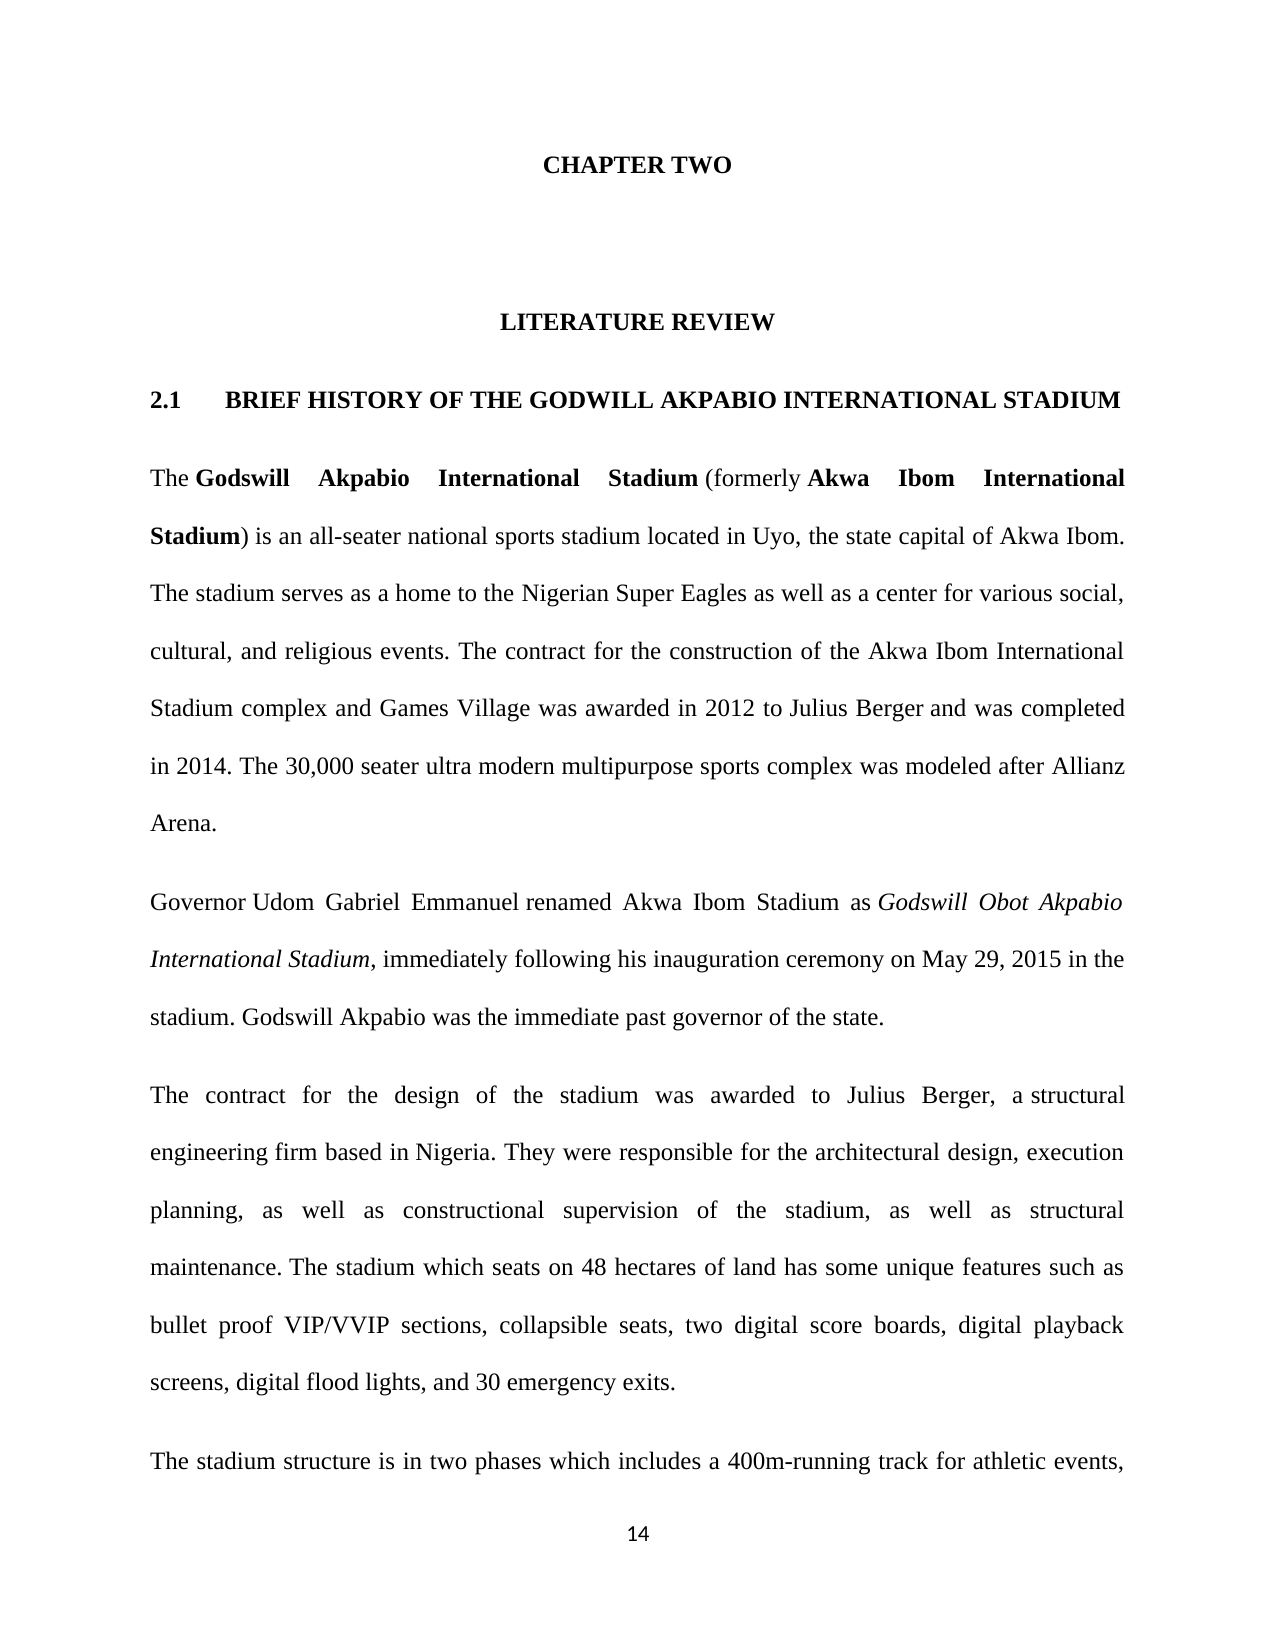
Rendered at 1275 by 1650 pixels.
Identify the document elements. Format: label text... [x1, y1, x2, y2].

text 2.1 BRIEF HISTORY OF THE GODWILL AKPABIO INTERNATIONAL STADIUM [150, 385, 1125, 414]
text Governor Udom Gabriel Emmanuel renamed Akwa Ibom Stadium as Godswill Obot Akpabio International Stadium, immediately following his inauguration ceremony on May 29, 2015 in the stadium. Godswill Akpabio was the immediate past governor of the state. [150, 887, 1125, 1030]
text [150, 1446, 1125, 1474]
text The Godswill Akpabio International Stadium (formerly Akwa Ibom International Stadium) is an all-seater national sports stadium located in Uyo, the state capital of Akwa Ibom. The stadium serves as a home to the Nigerian Super Eagles as well as a center for various social, cultural, and religious events. The contract for the construction of the Akwa Ibom International Stadium complex and Games Village was awarded in 2012 to Julius Berger and was completed in 2014. The 30,000 seater ultra modern multipurpose sports complex was modeled after Allianz Arena. [150, 463, 1125, 837]
text The contract for the design of the stadium was awarded to Julius Berger, a structural engineering firm based in Nigeria. They were responsible for the architectural design, execution planning, as well as constructional supervision of the stadium, as well as structural maintenance. The stadium which seats on 48 hectares of land has some unique features such as bullet proof VIP/VVIP sections, collapsible seats, two digital score boards, digital playback screens, digital flood lights, and 30 emergency exits. [150, 1080, 1125, 1396]
text CHAPTER TWO [150, 150, 1125, 179]
text LITERATURE REVIEW [150, 307, 1125, 335]
